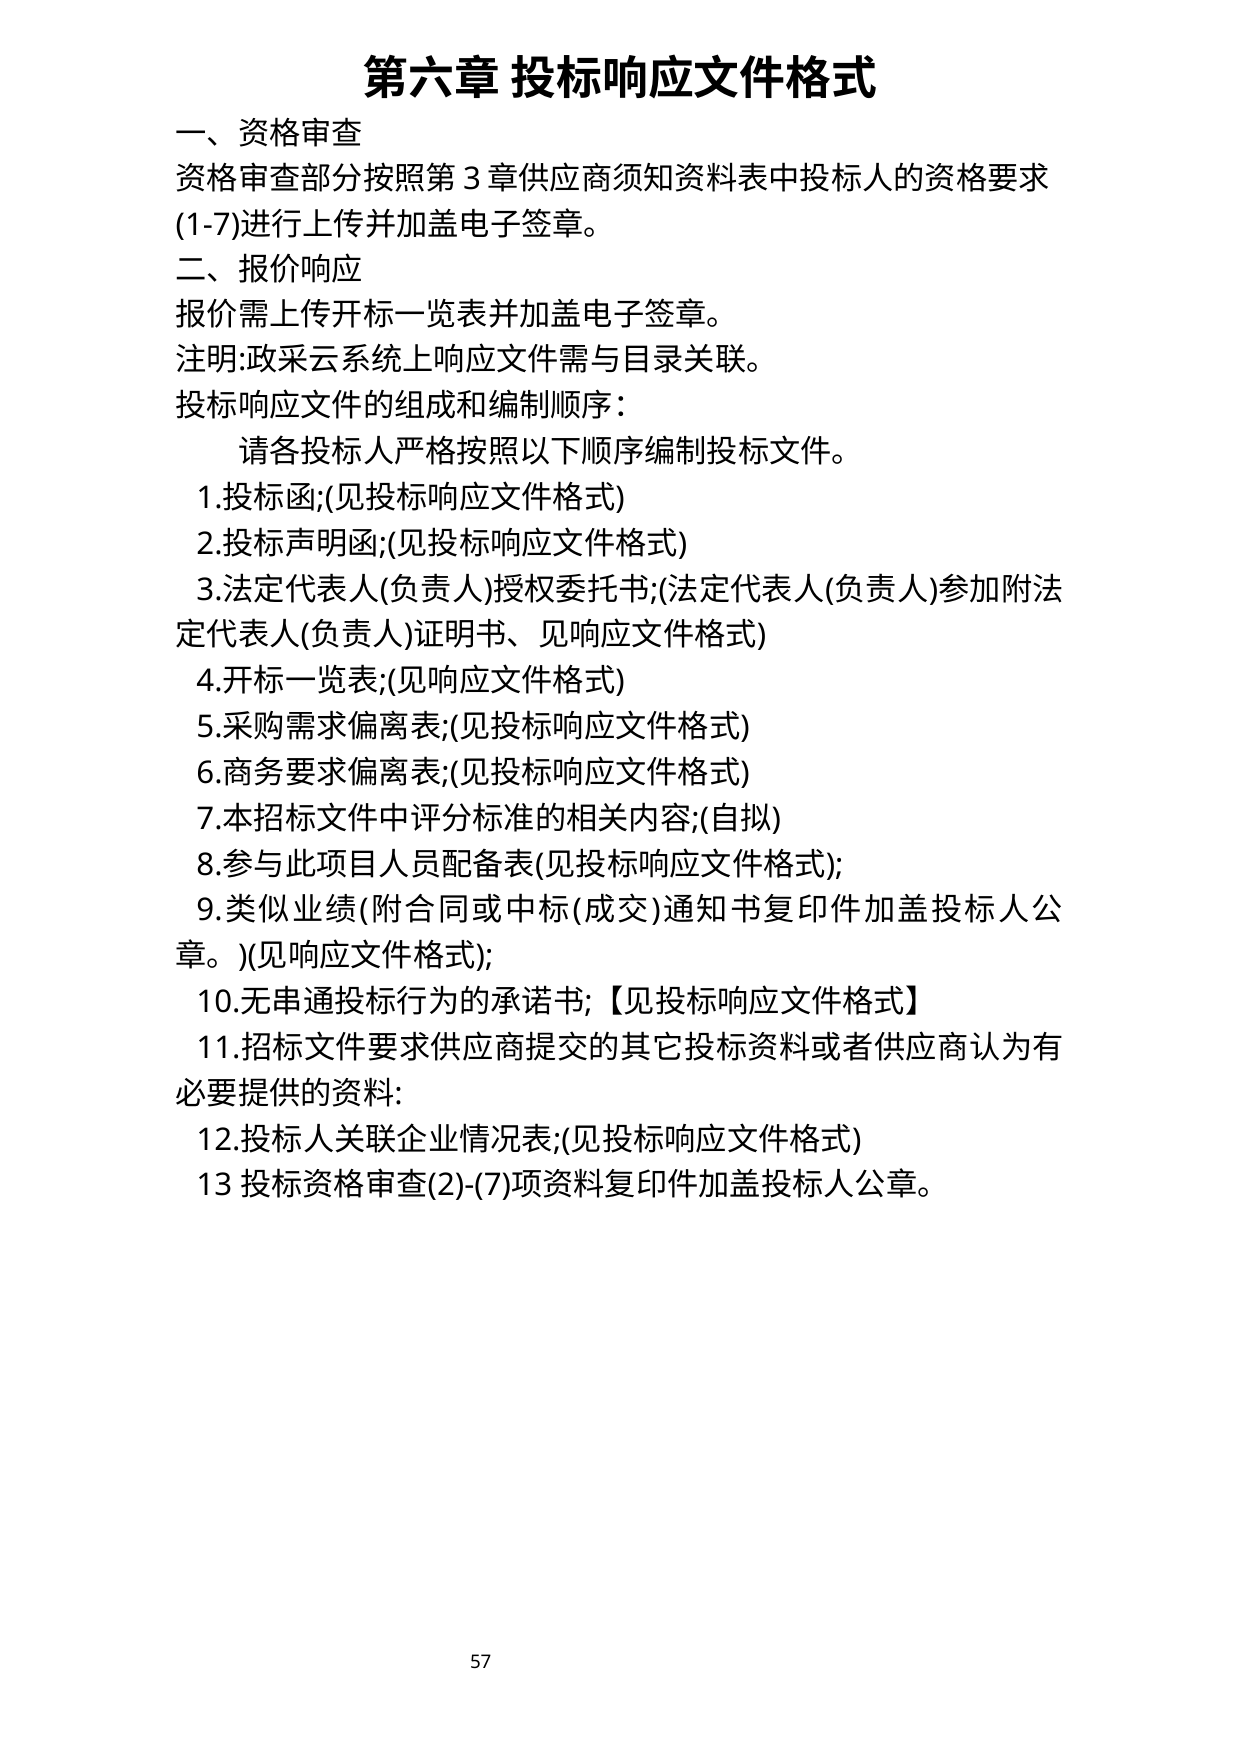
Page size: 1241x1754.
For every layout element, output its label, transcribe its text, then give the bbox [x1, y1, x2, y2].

text 10.无串通投标行为的承诺书;【见投标响应文件格式】 [175, 976, 1064, 1022]
text 5.采购需求偏离表;(见投标响应文件格式) [175, 701, 1064, 747]
text 12.投标人关联企业情况表;(见投标响应文件格式) [175, 1113, 1064, 1159]
list 资格审查部分按照第3章供应商须知资料表中投标人的资格要求(1-7)进行上传并加盖电子签章。 [175, 153, 1064, 244]
text 8.参与此项目人员配备表(见投标响应文件格式); [175, 838, 1064, 884]
text 投标响应文件的组成和编制顺序： [175, 380, 1064, 426]
text 3.法定代表人(负责人)授权委托书;(法定代表人(负责人)参加附法定代表人(负责人)证明书、见响应文件格式) [175, 563, 1064, 655]
text 4.开标一览表;(见响应文件格式) [175, 655, 1064, 701]
list 第六章 投标响应文件格式 [175, 42, 1064, 108]
text 请各投标人严格按照以下顺序编制投标文件。 [175, 426, 1064, 472]
text 13 投标资格审查(2)-(7)项资料复印件加盖投标人公章。 [175, 1159, 1064, 1205]
text 6.商务要求偏离表;(见投标响应文件格式) [175, 747, 1064, 792]
text 11.招标文件要求供应商提交的其它投标资料或者供应商认为有必要提供的资料: [175, 1022, 1064, 1113]
text 1.投标函;(见投标响应文件格式) [175, 472, 1064, 517]
text 7.本招标文件中评分标准的相关内容;(自拟) [175, 792, 1064, 838]
text 9.类似业绩(附合同或中标(成交)通知书复印件加盖投标人公章。)(见响应文件格式); [175, 884, 1064, 976]
list 一、资格审查 [175, 108, 1064, 153]
text 2.投标声明函;(见投标响应文件格式) [175, 517, 1064, 563]
list 注明:政采云系统上响应文件需与目录关联。 [175, 334, 1064, 380]
list 二、报价响应 [175, 244, 1064, 289]
list 报价需上传开标一览表并加盖电子签章。 [175, 289, 1064, 334]
